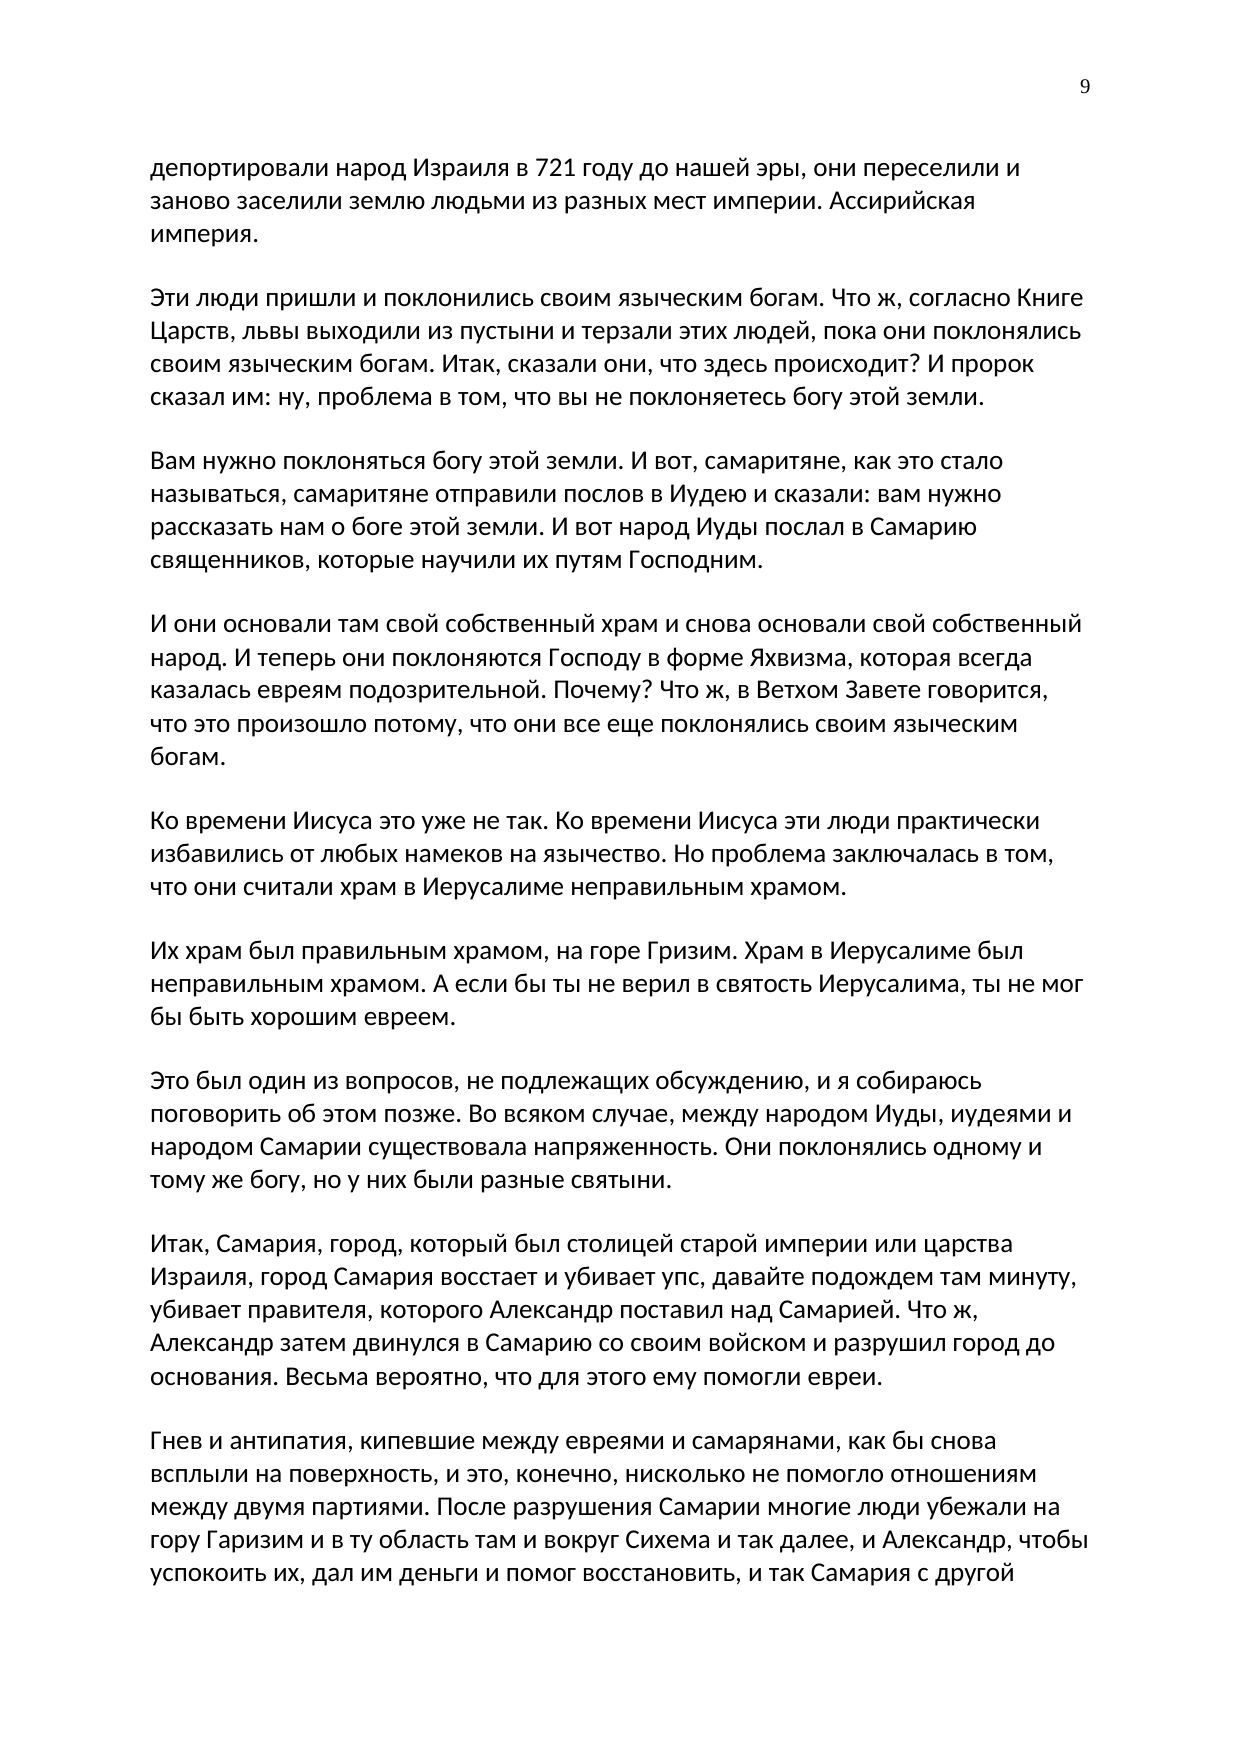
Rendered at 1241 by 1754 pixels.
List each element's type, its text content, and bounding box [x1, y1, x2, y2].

text Ко времени Иисуса это уже не так. Ко времени Иисуса эти люди практически избавились от любых намеков на язычество. Но проблема заключалась в том, что они считали храм в Иерусалиме неправильным храмом. [150, 803, 1090, 902]
text И они основали там свой собственный храм и снова основали свой собственный народ. И теперь они поклоняются Господу в форме Яхвизма, которая всегда казалась евреям подозрительной. Почему? Что ж, в Ветхом Завете говорится, что это произошло потому, что они все еще поклонялись своим языческим богам. [150, 607, 1090, 772]
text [150, 150, 1090, 249]
text Это был один из вопросов, не подлежащих обсуждению, и я собираюсь поговорить об этом позже. Во всяком случае, между народом Иуды, иудеями и народом Самарии существовала напряженность. Они поклонялись одному и тому же богу, но у них были разные святыни. [150, 1063, 1090, 1195]
text Их храм был правильным храмом, на горе Гризим. Храм в Иерусалиме был неправильным храмом. А если бы ты не верил в святость Иерусалима, ты не мог бы быть хорошим евреем. [150, 933, 1090, 1032]
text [150, 1423, 1090, 1588]
text Итак, Самария, город, который был столицей старой империи или царства Израиля, город Самария восстает и убивает упс, давайте подождем там минуту, убивает правителя, которого Александр поставил над Самарией. Что ж, Александр затем двинулся в Самарию со своим войском и разрушил город до основания. Весьма вероятно, что для этого ему помогли евреи. [150, 1227, 1090, 1392]
text Эти люди пришли и поклонились своим языческим богам. Что ж, согласно Книге Царств, львы выходили из пустыни и терзали этих людей, пока они поклонялись своим языческим богам. Итак, сказали они, что здесь происходит? И пророк сказал им: ну, проблема в том, что вы не поклоняетесь богу этой земли. [150, 280, 1090, 412]
text Вам нужно поклоняться богу этой земли. И вот, самаритяне, как это стало называться, самаритяне отправили послов в Иудею и сказали: вам нужно рассказать нам о боге этой земли. И вот народ Иуды послал в Самарию священников, которые научили их путям Господним. [150, 443, 1090, 576]
